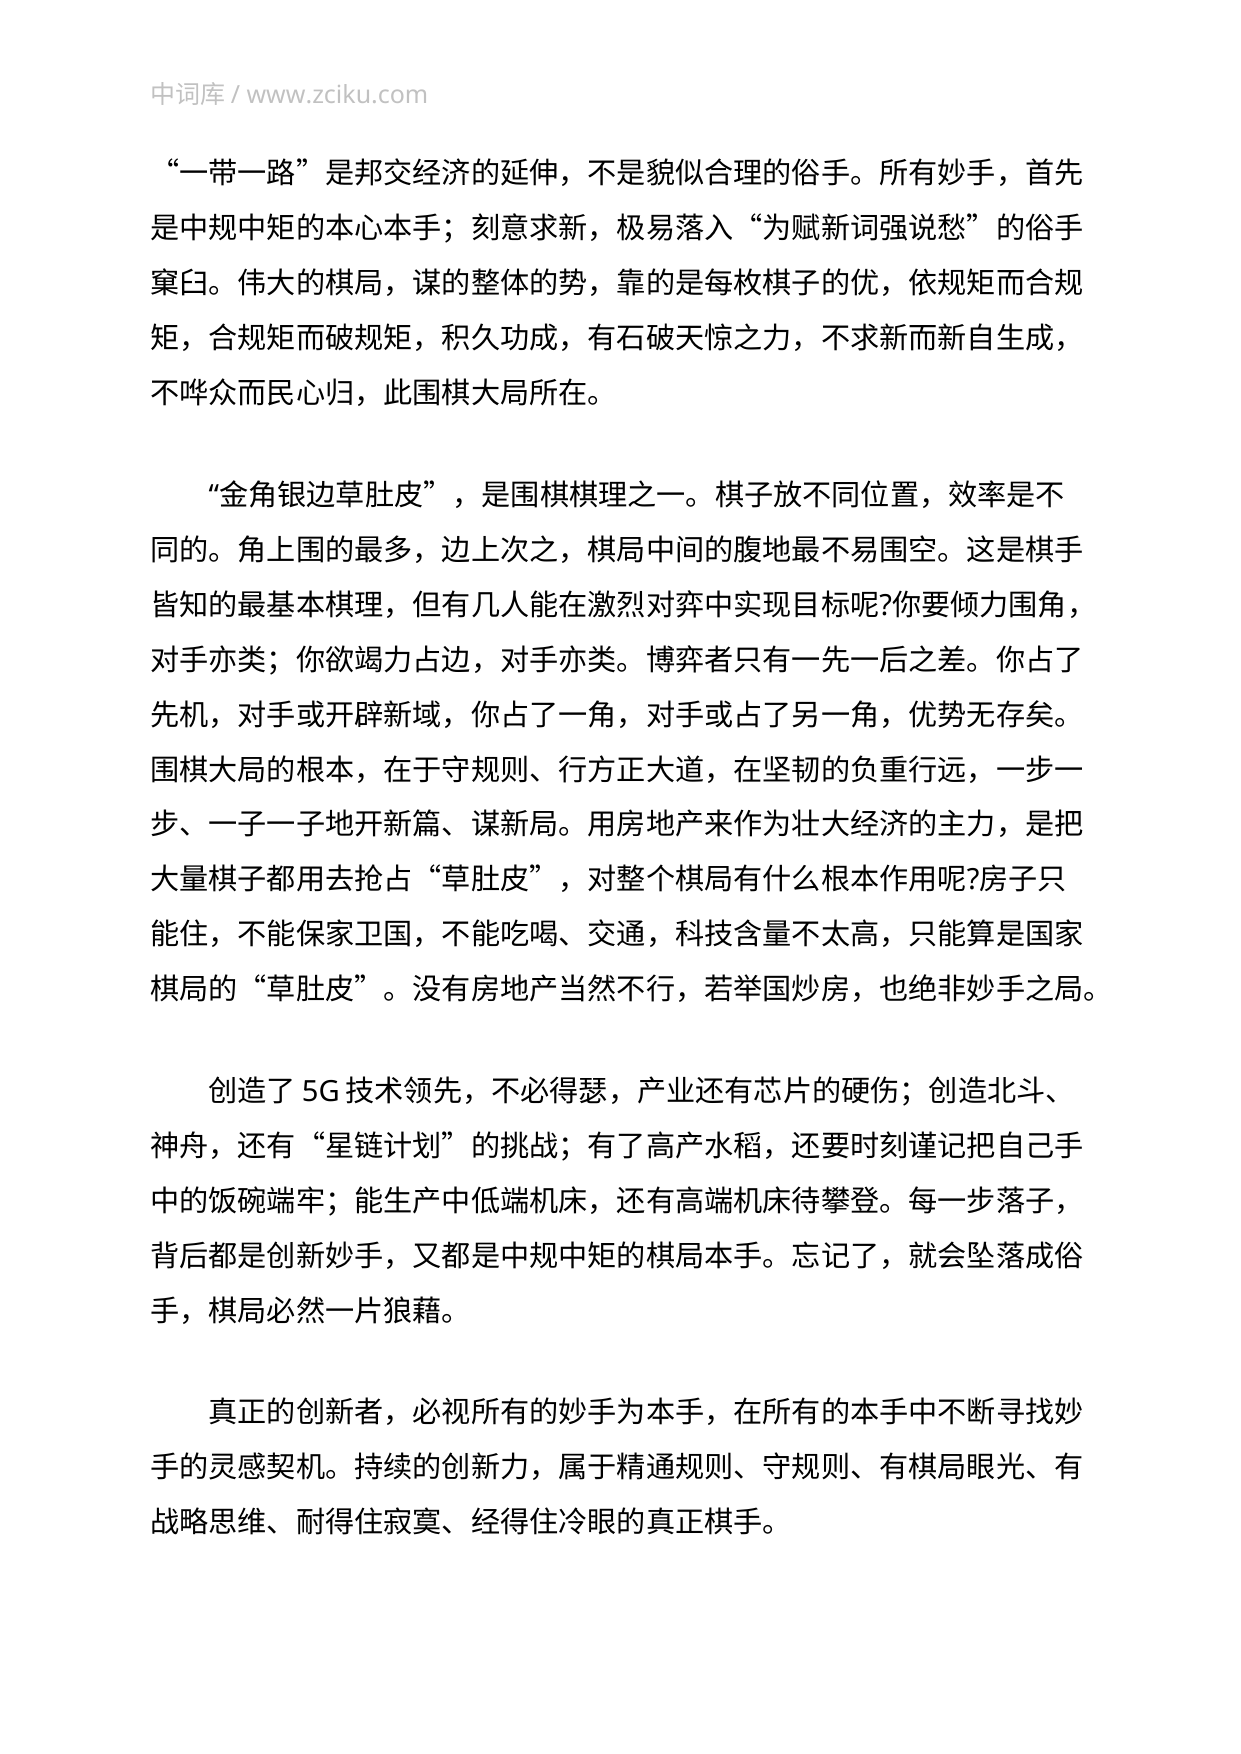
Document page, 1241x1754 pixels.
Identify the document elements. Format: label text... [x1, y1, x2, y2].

text 真正的创新者，必视所有的妙手为本手，在所有的本手中不断寻找妙手的灵感契机。持续的创新力，属于精通规则、守规则、有棋局眼光、有战略思维、耐得住寂寞、经得住冷眼的真正棋手。 [150, 1389, 1090, 1541]
text 创造了5G技术领先，不必得瑟，产业还有芯片的硬伤；创造北斗、神舟，还有“星链计划”的挑战；有了高产水稻，还要时刻谨记把自己手中的饭碗端牢；能生产中低端机床，还有高端机床待攀登。每一步落子，背后都是创新妙手，又都是中规中矩的棋局本手。忘记了，就会坠落成俗手，棋局必然一片狼藉。 [150, 1067, 1090, 1329]
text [150, 150, 1090, 412]
text “金角银边草肚皮”，是围棋棋理之一。棋子放不同位置，效率是不同的。角上围的最多，边上次之，棋局中间的腹地最不易围空。这是棋手皆知的最基本棋理，但有几人能在激烈对弈中实现目标呢?你要倾力围角，对手亦类；你欲竭力占边，对手亦类。博弈者只有一先一后之差。你占了先机，对手或开辟新域，你占了一角，对手或占了另一角，优势无存矣。围棋大局的根本，在于守规则、行方正大道，在坚韧的负重行远，一步一步、一子一子地开新篇、谋新局。用房地产来作为壮大经济的主力，是把大量棋子都用去抢占“草肚皮”，对整个棋局有什么根本作用呢?房子只能住，不能保家卫国，不能吃喝、交通，科技含量不太高，只能算是国家棋局的“草肚皮”。没有房地产当然不行，若举国炒房，也绝非妙手之局。 [150, 471, 1090, 1008]
